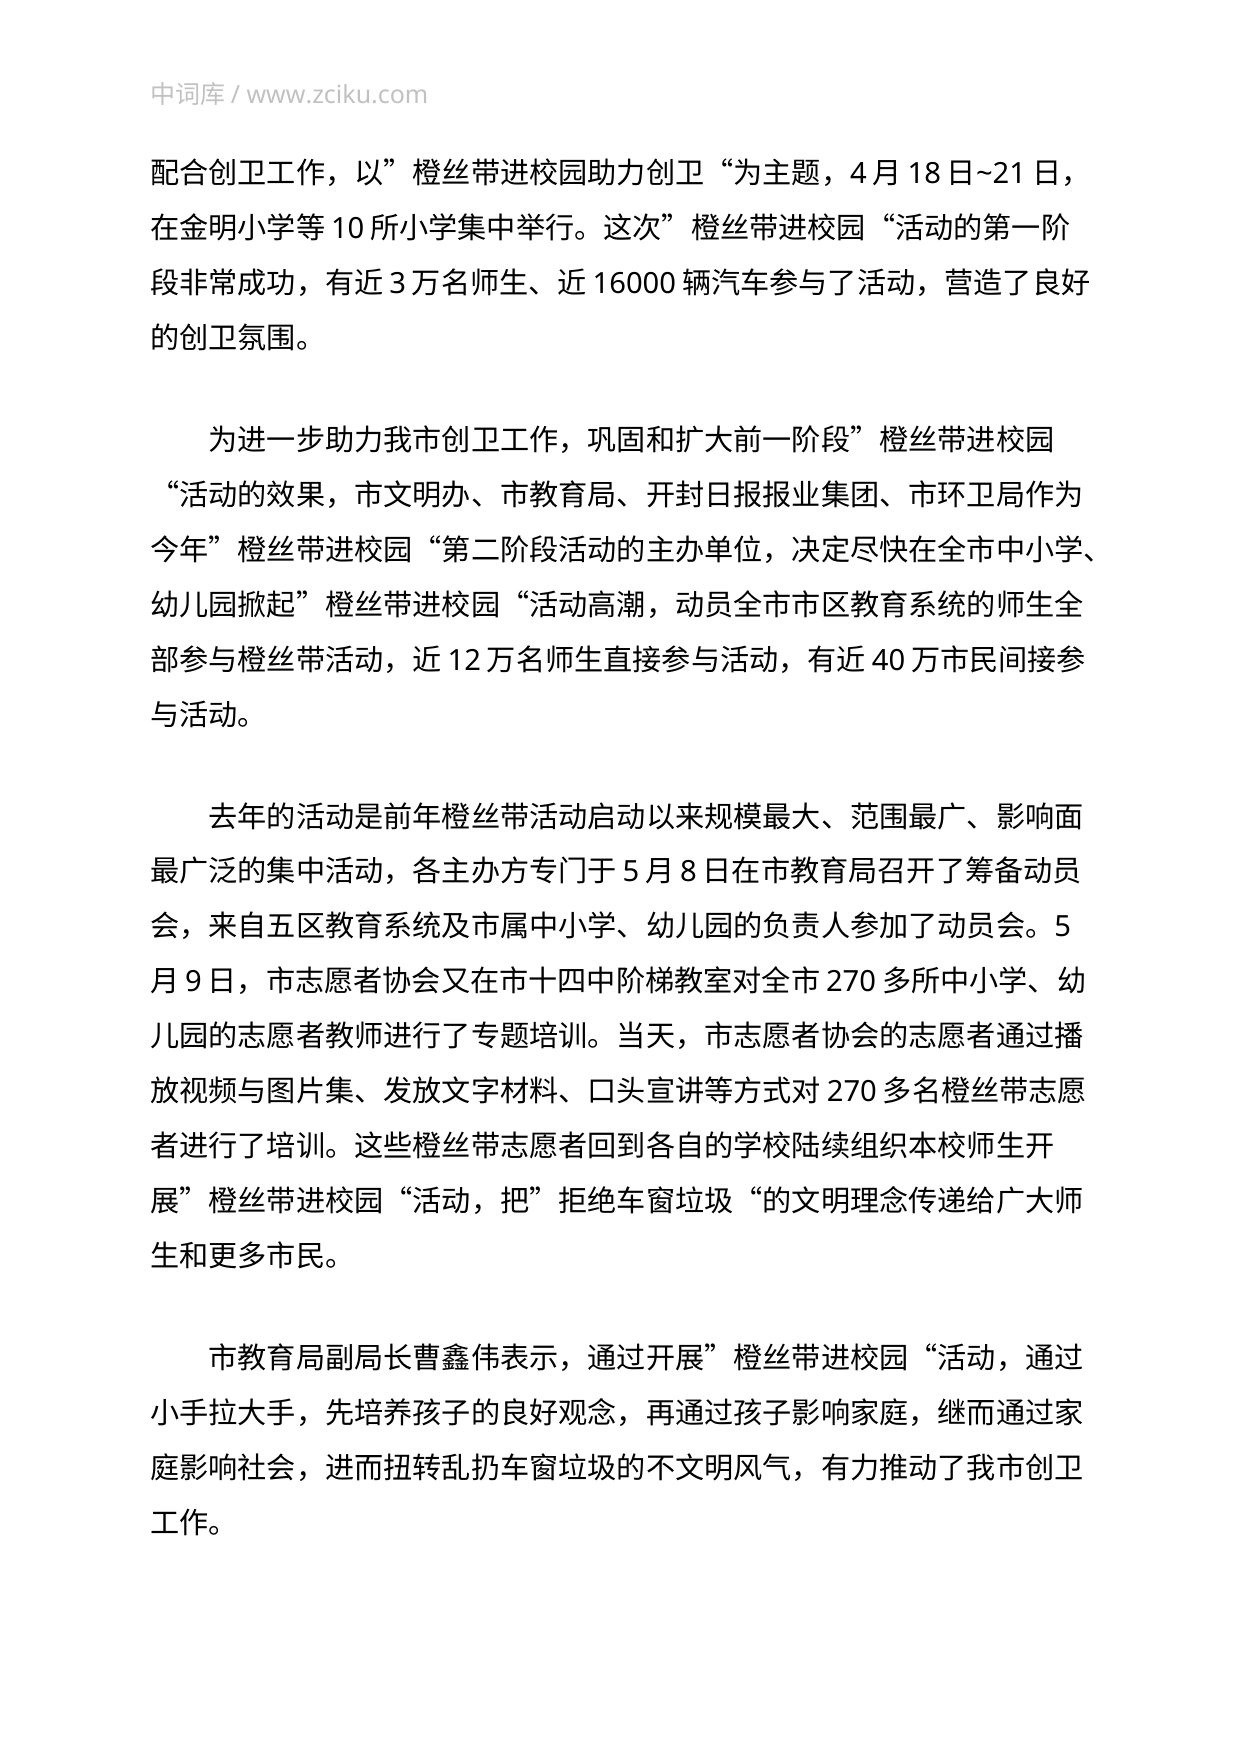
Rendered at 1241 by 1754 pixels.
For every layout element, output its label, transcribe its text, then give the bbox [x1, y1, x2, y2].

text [150, 150, 1090, 357]
text 为进一步助力我市创卫工作，巩固和扩大前一阶段”橙丝带进校园“活动的效果，市文明办、市教育局、开封日报报业集团、市环卫局作为今年”橙丝带进校园“第二阶段活动的主办单位，决定尽快在全市中小学、幼儿园掀起”橙丝带进校园“活动高潮，动员全市市区教育系统的师生全部参与橙丝带活动，近12万名师生直接参与活动，有近40万市民间接参与活动。 [150, 417, 1090, 734]
text 去年的活动是前年橙丝带活动启动以来规模最大、范围最广、影响面最广泛的集中活动，各主办方专门于5月8日在市教育局召开了筹备动员会，来自五区教育系统及市属中小学、幼儿园的负责人参加了动员会。5月9日，市志愿者协会又在市十四中阶梯教室对全市270多所中小学、幼儿园的志愿者教师进行了专题培训。当天，市志愿者协会的志愿者通过播放视频与图片集、发放文字材料、口头宣讲等方式对270多名橙丝带志愿者进行了培训。这些橙丝带志愿者回到各自的学校陆续组织本校师生开展”橙丝带进校园“活动，把”拒绝车窗垃圾“的文明理念传递给广大师生和更多市民。 [150, 793, 1090, 1275]
text 市教育局副局长曹鑫伟表示，通过开展”橙丝带进校园“活动，通过小手拉大手，先培养孩子的良好观念，再通过孩子影响家庭，继而通过家庭影响社会，进而扭转乱扔车窗垃圾的不文明风气，有力推动了我市创卫工作。 [150, 1334, 1090, 1541]
